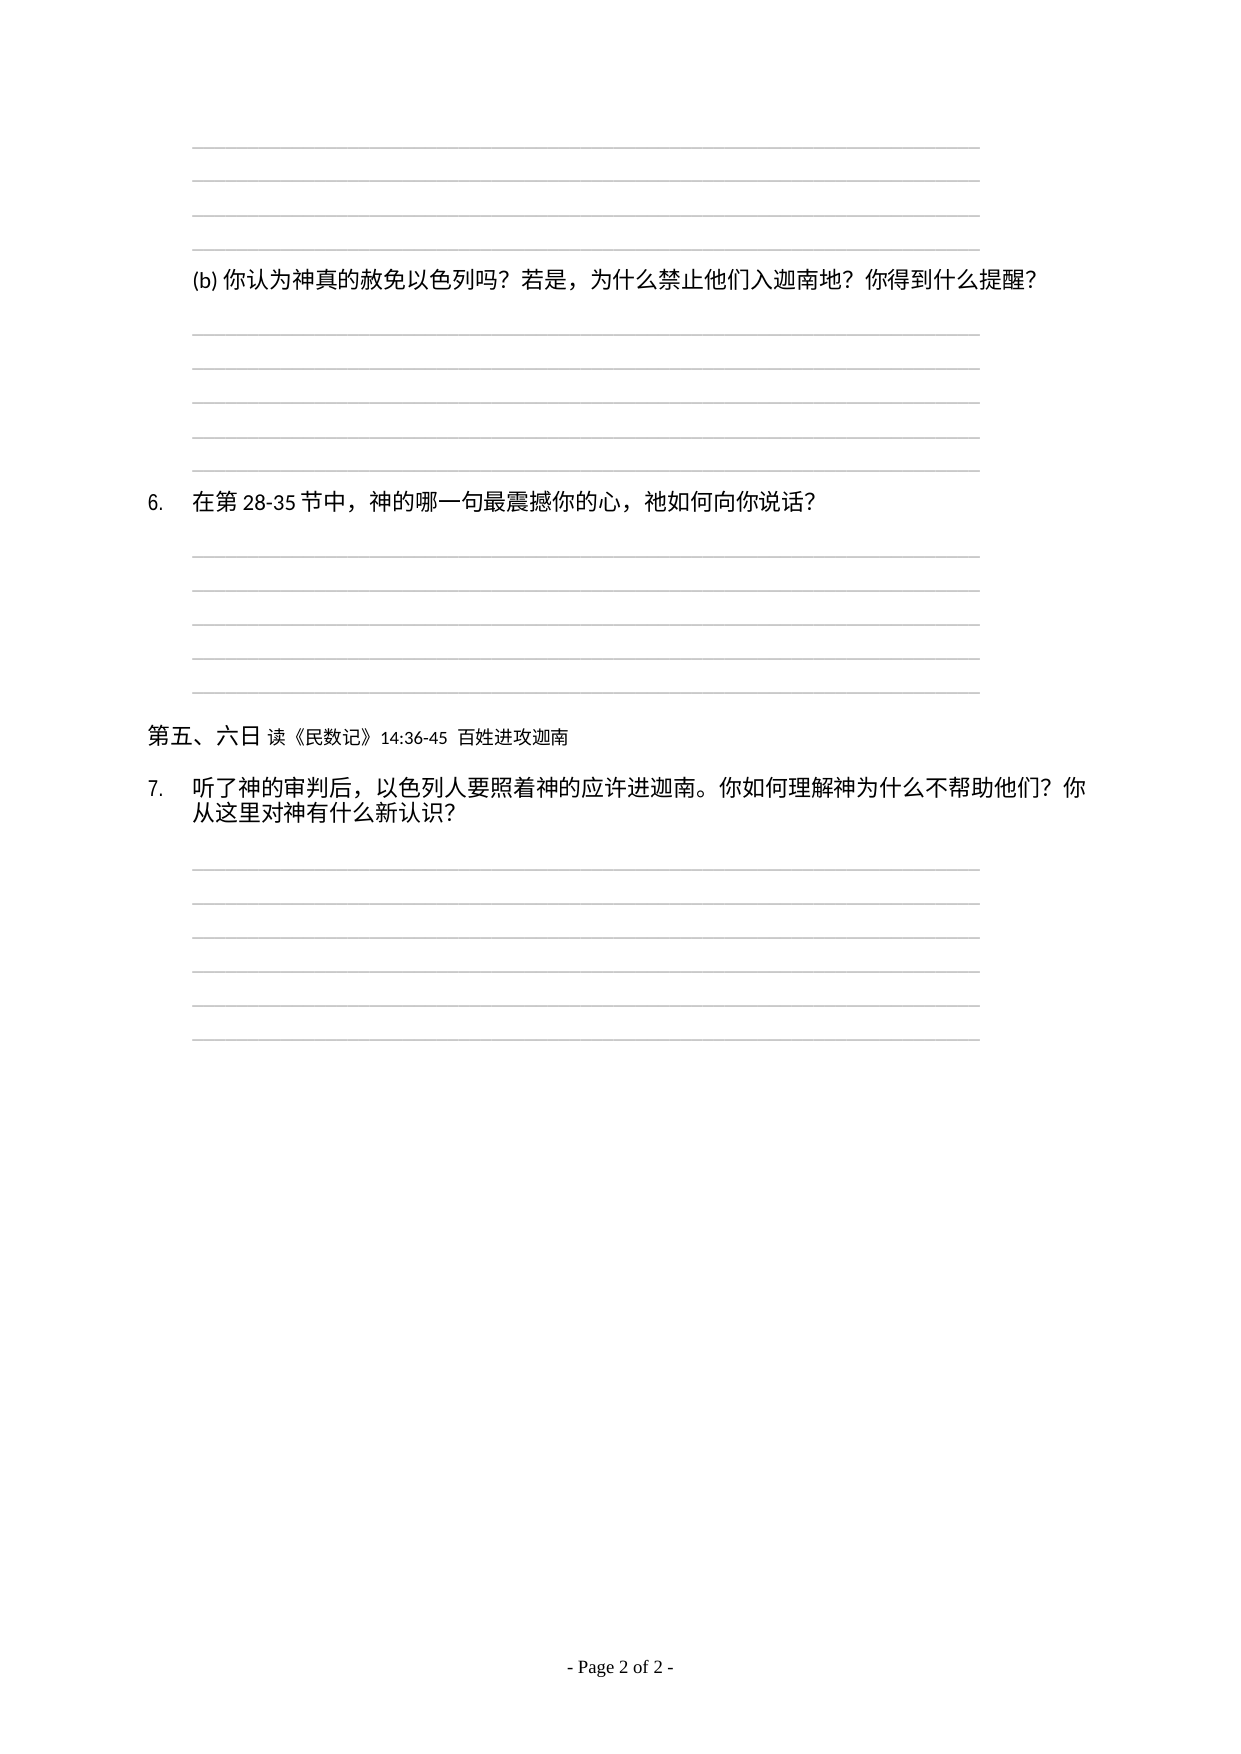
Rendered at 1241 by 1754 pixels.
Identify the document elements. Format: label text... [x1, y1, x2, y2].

text _______________________________________________________________________ [192, 528, 1092, 562]
text _______________________________________________________________________ [192, 874, 1092, 908]
subtitle (b) 你认为神真的赦免以色列吗？若是，为什么禁止他们入迦南地？你得到什么提醒？ [192, 267, 1092, 293]
text _______________________________________________________________________ [192, 1011, 1092, 1045]
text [192, 152, 1092, 186]
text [192, 118, 1092, 152]
text _______________________________________________________________________ [192, 840, 1092, 874]
text _______________________________________________________________________ [192, 977, 1092, 1011]
text _______________________________________________________________________ [192, 340, 1092, 374]
text _______________________________________________________________________ [192, 408, 1092, 442]
text _______________________________________________________________________ [192, 306, 1092, 340]
subtitle 在第28-35节中，神的哪一句最震撼你的心，祂如何向你说话？ [148, 489, 1092, 515]
text _______________________________________________________________________ [192, 374, 1092, 408]
text _______________________________________________________________________ [192, 664, 1092, 698]
subtitle 听了神的审判后，以色列人要照着神的应许进迦南。你如何理解神为什么不帮助他们？你从这里对神有什么新认识？ [148, 775, 1092, 828]
text _______________________________________________________________________ [192, 562, 1092, 596]
text _______________________________________________________________________ [192, 630, 1092, 664]
text _______________________________________________________________________ [192, 943, 1092, 977]
text _______________________________________________________________________ [192, 908, 1092, 943]
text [192, 186, 1092, 220]
subtitle 第五、六日 读《民数记》14:36-45 百姓进攻迦南 [148, 723, 1092, 750]
text _______________________________________________________________________ [192, 220, 1092, 254]
text _______________________________________________________________________ [192, 442, 1092, 476]
text _______________________________________________________________________ [192, 596, 1092, 630]
